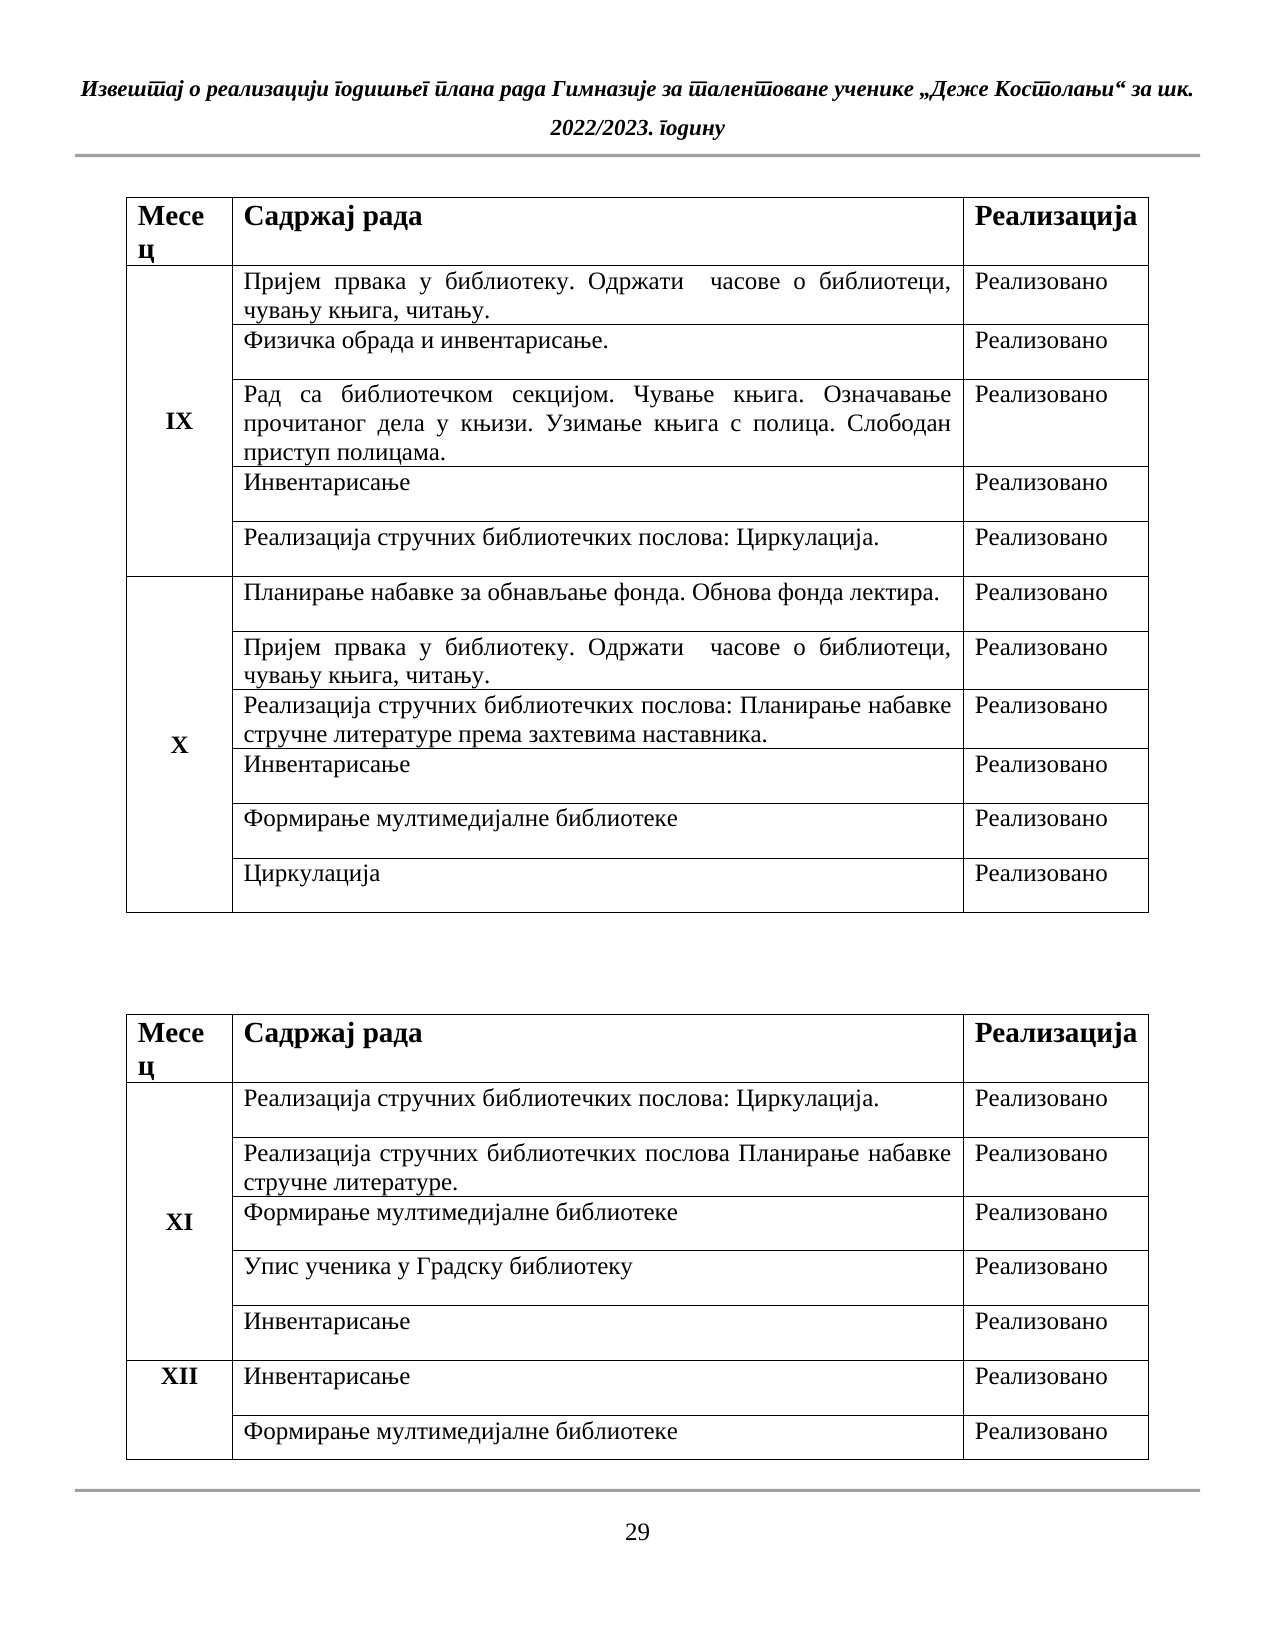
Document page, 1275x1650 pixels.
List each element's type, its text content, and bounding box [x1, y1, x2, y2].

table_cell Формирање мултимедијалне библиотеке [233, 1197, 963, 1250]
table_cell Физичка обрада и инвентарисање. [233, 325, 963, 378]
table_cell Реализација стручних библиотечких послова Планирање набавке стручне литературе. [233, 1138, 963, 1196]
table_cell Реализовано [964, 266, 1148, 324]
table_cell Упис ученика у Градску библиотеку [233, 1251, 963, 1305]
table_cell Реализовано [964, 690, 1148, 748]
table_cell Планирање набавке за обнављање фонда. Обнова фонда лектира. [233, 577, 963, 631]
table_header Реализација [964, 1015, 1148, 1082]
table_cell Инвентарисање [233, 749, 963, 802]
table_cell Реализовано [964, 1416, 1148, 1459]
table_cell Пријем првака у библиотеку. Одржати часове о библиотеци, чувању књига, читању. [233, 632, 963, 689]
table_cell Формирање мултимедијалне библиотеке [233, 804, 963, 857]
table_cell Реализација стручних библиотечких послова: Циркулација. [233, 522, 963, 576]
table_cell Реализовано [964, 1361, 1148, 1415]
table_cell Реализовано [964, 1138, 1148, 1196]
table_header Месец [127, 198, 232, 265]
table_cell X [127, 577, 232, 912]
table_header Месец [127, 1015, 232, 1082]
table_cell Реализовано [964, 1251, 1148, 1305]
table_cell Реализовано [964, 1083, 1148, 1137]
table_cell Реализовано [964, 380, 1148, 466]
table_cell Реализовано [964, 325, 1148, 378]
table_cell Реализовано [964, 1197, 1148, 1250]
table_cell Формирање мултимедијалне библиотеке [233, 1416, 963, 1459]
table_cell Реализовано [964, 577, 1148, 631]
table_cell Реализовано [964, 632, 1148, 689]
table_cell Реализовано [964, 859, 1148, 912]
table_cell Пријем првака у библиотеку. Одржати часове о библиотеци, чувању књига, читању. [233, 266, 963, 324]
table_header Садржај рада [233, 198, 963, 265]
table_cell Реализовано [964, 749, 1148, 802]
table_cell Реализовано [964, 467, 1148, 521]
table_cell Инвентарисање [233, 467, 963, 521]
table_cell Циркулација [233, 859, 963, 912]
table_cell XII [127, 1361, 232, 1459]
table_cell Реализовано [964, 1306, 1148, 1360]
table_header Садржај рада [233, 1015, 963, 1082]
table_cell Реализовано [964, 804, 1148, 857]
table_cell Рад са библиотечком секцијом. Чување књига. Означавање прочитаног дела у књизи. Узимање књига с полица. Слободан приступ полицама. [233, 380, 963, 466]
table_cell IX [127, 266, 232, 576]
table_header Реализација [964, 198, 1148, 265]
table_cell XI [127, 1083, 232, 1360]
table_cell Реализовано [964, 522, 1148, 576]
table_cell Инвентарисање [233, 1306, 963, 1360]
table_cell Инвентарисање [233, 1361, 963, 1415]
table_cell Реализација стручних библиотечких послова: Планирање набавке стручне литературе према захтевима наставника. [233, 690, 963, 748]
table_cell Реализација стручних библиотечких послова: Циркулација. [233, 1083, 963, 1137]
